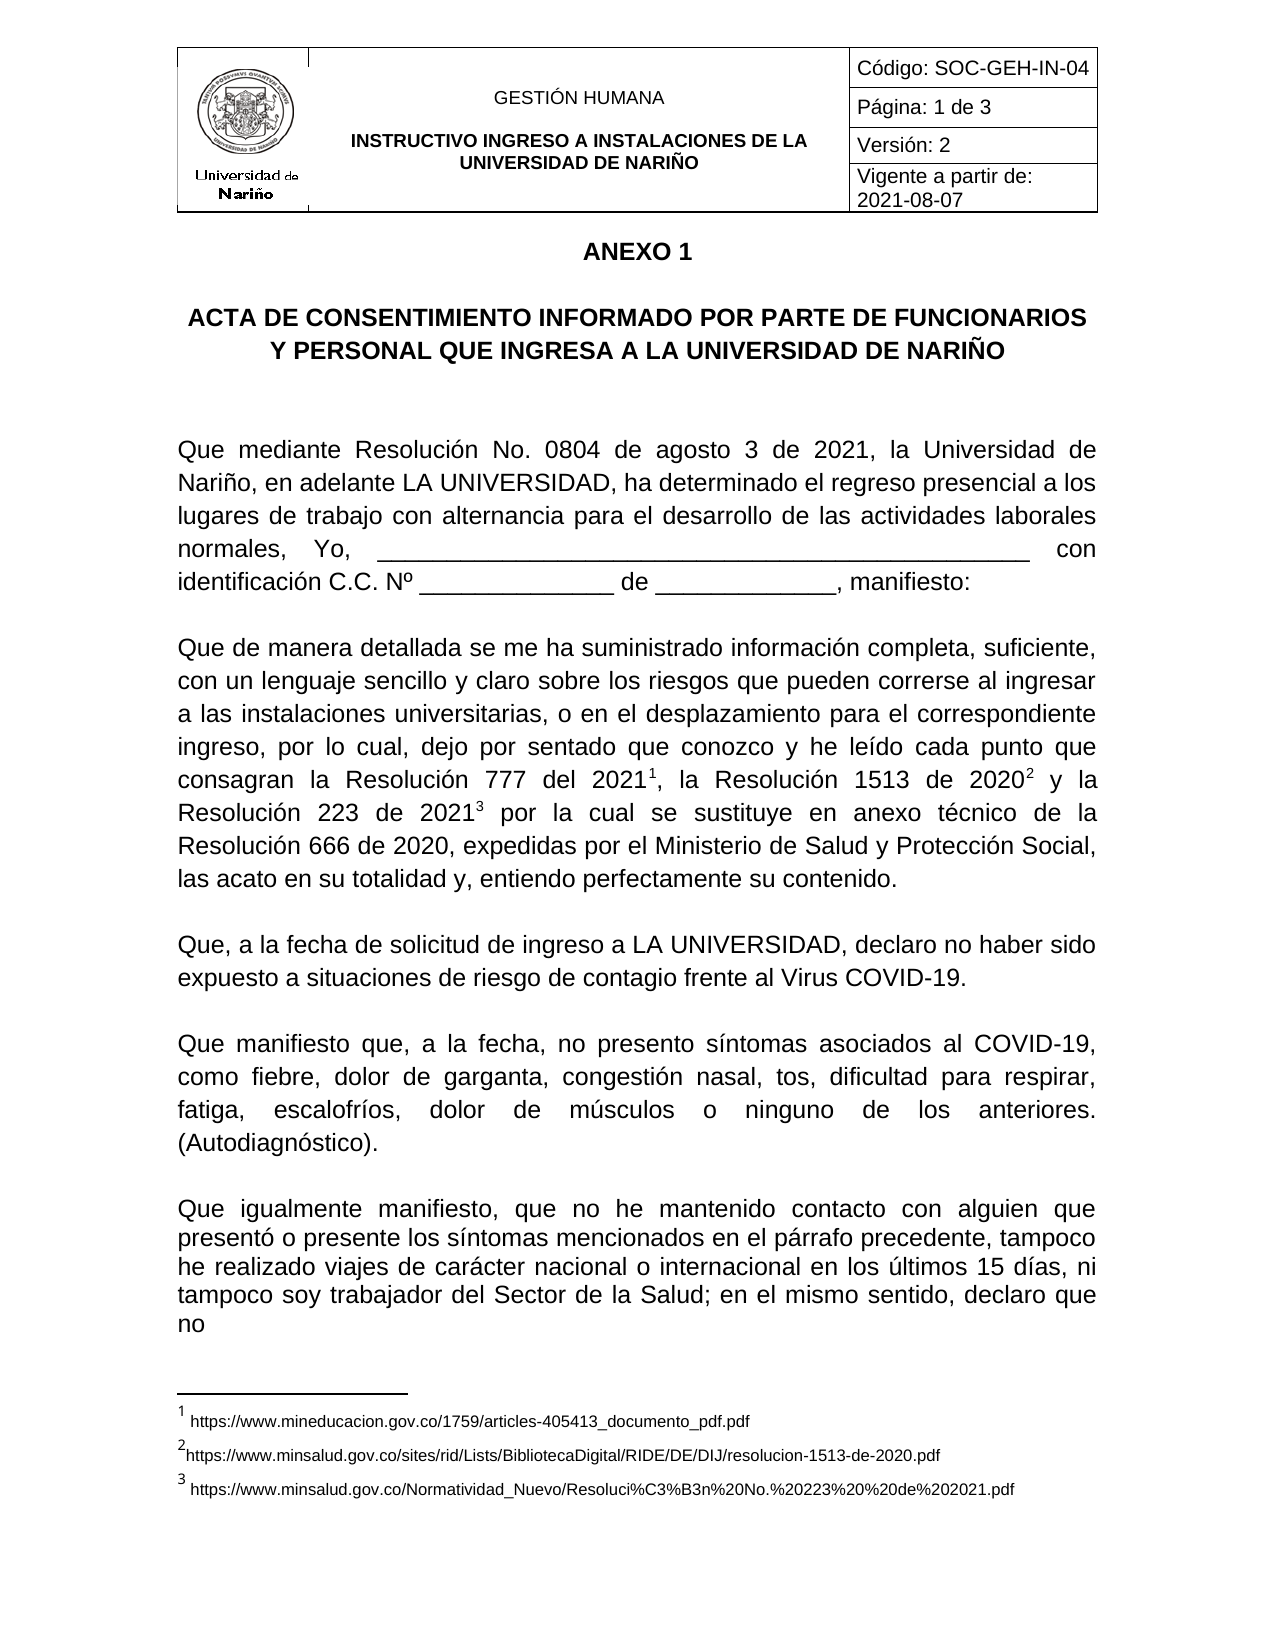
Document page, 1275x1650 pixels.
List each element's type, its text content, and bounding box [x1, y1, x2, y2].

text ANEXO 1 [177, 237, 1098, 265]
picture [177, 67, 314, 205]
text Que manifiesto que, a la fecha, no presento síntomas asociados al COVID-19, como fiebre, dolor de garganta, congestión nasal, tos, dificultad para respirar, fatiga, escalofríos, dolor de músculos o ninguno de los anteriores. (Autodiagnóstico). [177, 1029, 1098, 1157]
text Que igualmente manifiesto, que no he mantenido contacto con alguien que presentó o presente los síntomas mencionados en el párrafo precedente, tampoco he realizado viajes de carácter nacional o internacional en los últimos 15 días, ni tampoco soy trabajador del Sector de la Salud; en el mismo sentido, declaro que no [177, 1194, 1098, 1338]
text Que de manera detallada se me ha suministrado información completa, suficiente, con un lenguaje sencillo y claro sobre los riesgos que pueden correrse al ingresar a las instalaciones universitarias, o en el desplazamiento para el correspondiente ingreso, por lo cual, dejo por sentado que conozco y he leído cada punto que consagran la Resolución 777 del 2021, la Resolución 1513 de 2020 y la Resolución 223 de 2021 por la cual se sustituye en anexo técnico de la Resolución 666 de 2020, expedidas por el Ministerio de Salud y Protección Social, las acato en su totalidad y, entiendo perfectamente su contenido. [177, 633, 1098, 893]
text ACTA DE CONSENTIMIENTO INFORMADO POR PARTE DE FUNCIONARIOS Y PERSONAL QUE INGRESA A LA UNIVERSIDAD DE NARIÑO [177, 303, 1098, 364]
text Que mediante Resolución No. 0804 de agosto 3 de 2021, la Universidad de Nariño, en adelante LA UNIVERSIDAD, ha determinado el regreso presencial a los lugares de trabajo con alternancia para el desarrollo de las actividades laborales normales, Yo, _______________________________________________ con identificación C.C. Nº ______________ de _____________, manifiesto: [177, 435, 1098, 596]
text Que, a la fecha de solicitud de ingreso a LA UNIVERSIDAD, declaro no haber sido expuesto a situaciones de riesgo de contagio frente al Virus COVID-19. [177, 930, 1098, 992]
